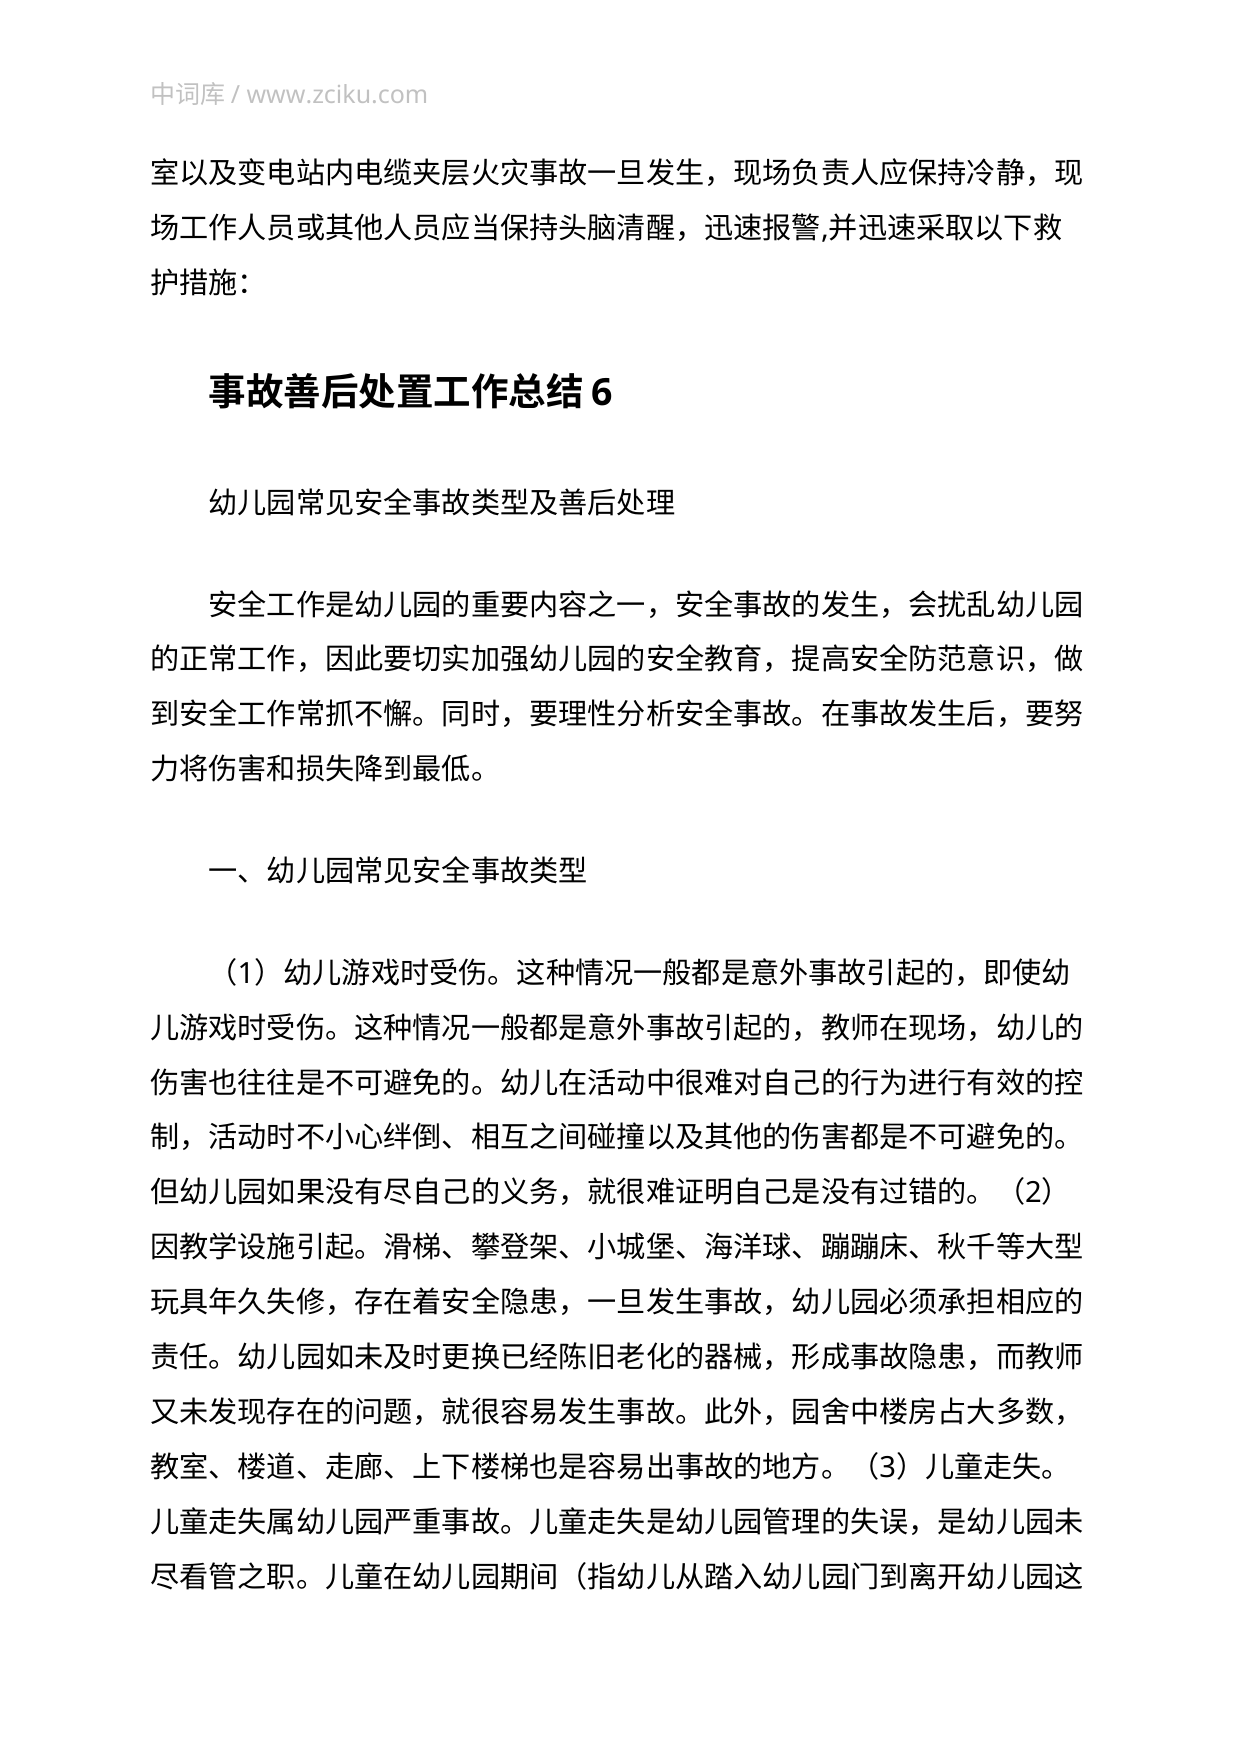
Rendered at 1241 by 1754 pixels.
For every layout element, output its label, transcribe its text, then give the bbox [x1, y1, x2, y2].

text 事故善后处置工作总结6 [150, 362, 1090, 416]
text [150, 949, 1090, 1596]
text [150, 150, 1090, 302]
text 安全工作是幼儿园的重要内容之一，安全事故的发生，会扰乱幼儿园的正常工作，因此要切实加强幼儿园的安全教育，提高安全防范意识，做到安全工作常抓不懈。同时，要理性分析安全事故。在事故发生后，要努力将伤害和损失降到最低。 [150, 581, 1090, 788]
text 一、幼儿园常见安全事故类型 [150, 847, 1090, 890]
text 幼儿园常见安全事故类型及善后处理 [150, 479, 1090, 522]
